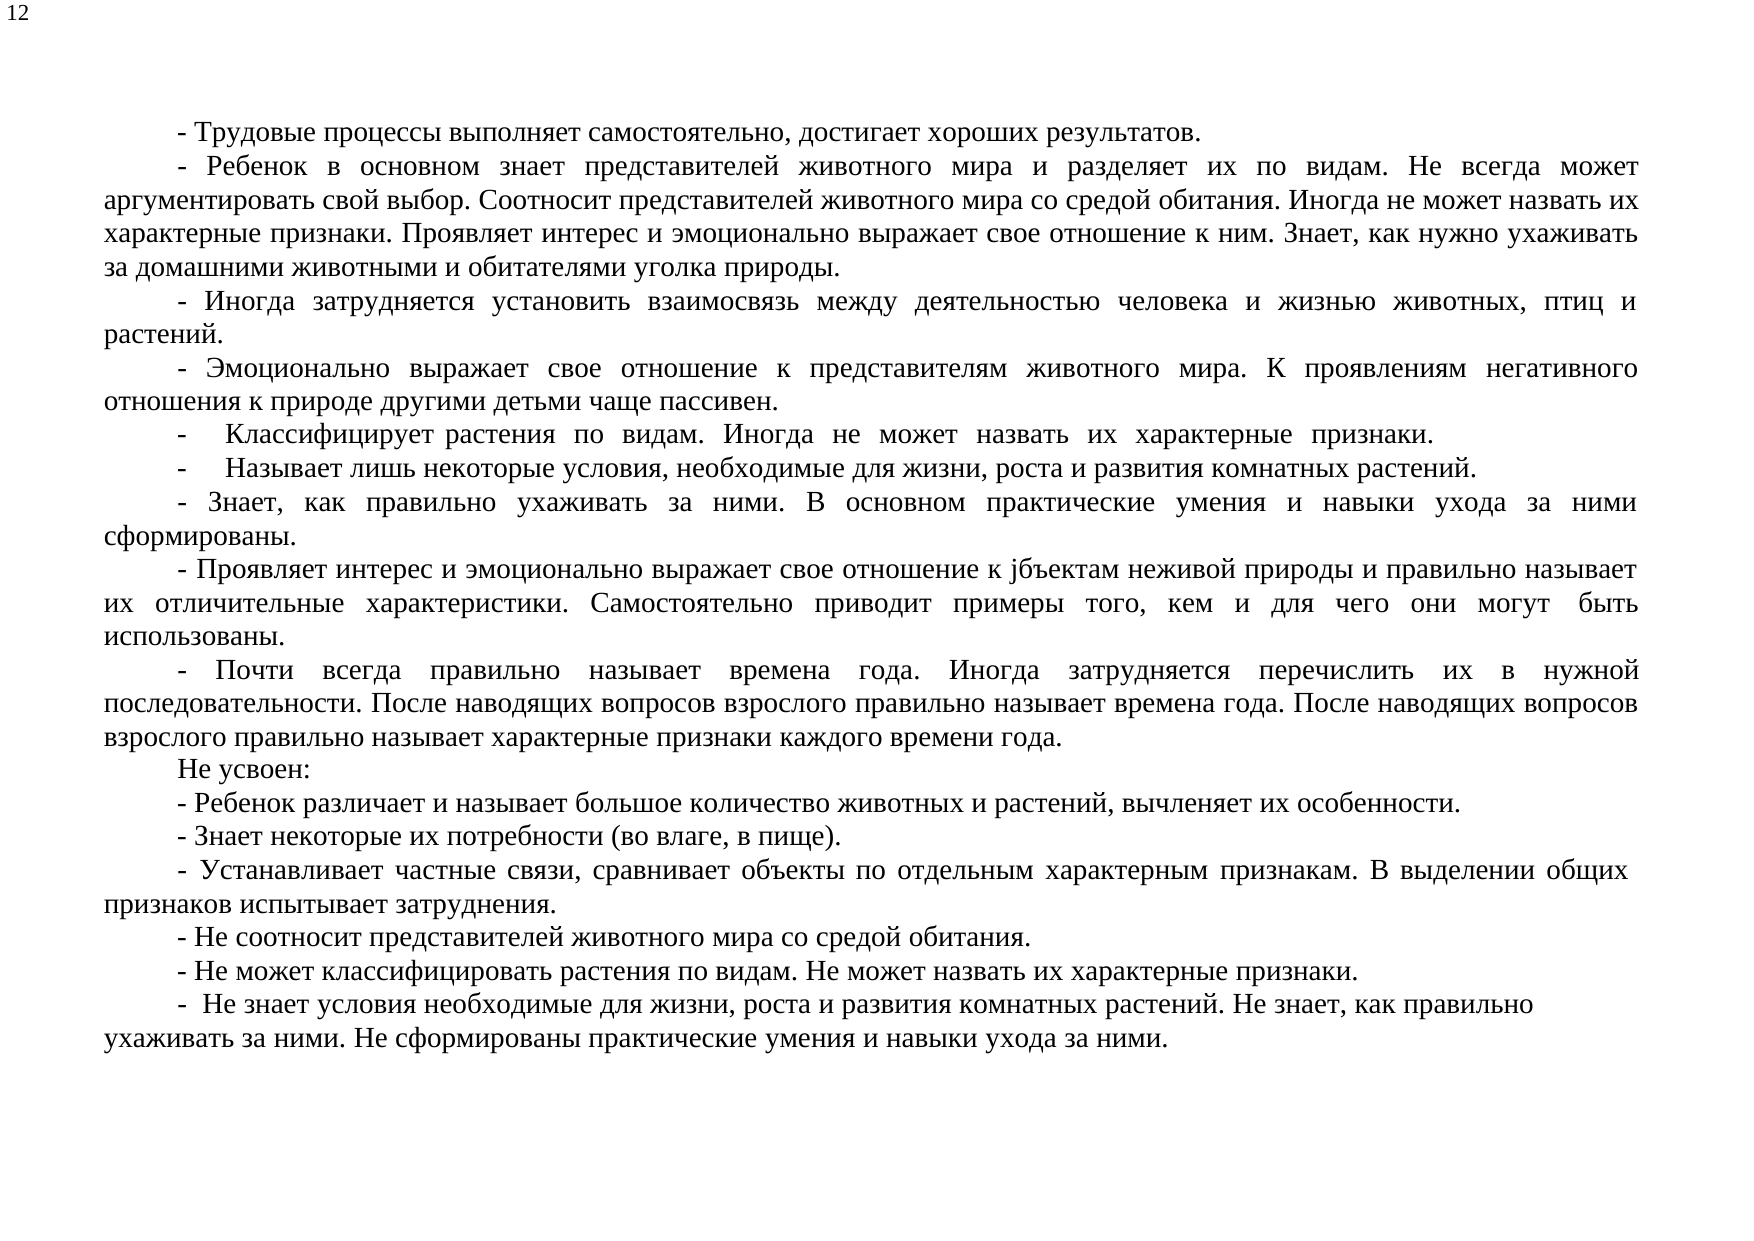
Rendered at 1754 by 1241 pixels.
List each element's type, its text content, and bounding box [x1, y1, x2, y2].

list Устанавливает частные связи, сравнивает объекты по отдельным характерным признакам. В выделении общих признаков испытывает затруднения. [103, 852, 1633, 919]
text Не усвоен: [177, 752, 1746, 785]
list Не знает условия необходимые для жизни, роста и развития комнатных растений. Не знает, как правильно ухаживать за ними. Не сформированы практические умения и навыки ухода за ними. [103, 987, 1634, 1054]
list Иногда затрудняется установить взаимосвязь между деятельностью человека и жизнью животных, птиц и растений. [103, 283, 1637, 350]
list Проявляет интерес и эмоционально выражает свое отношение к jбъектам неживой природы и правильно называет их отличительные характеристики. Самостоятельно приводит примеры того, кем и для чего они могут быть использованы. [103, 551, 1639, 652]
list Почти всегда правильно называет времена года. Иногда затрудняется перечислить их в нужной последовательности. После наводящих вопросов взрослого правильно называет времена года. После наводящих вопросов взрослого правильно называет характерные признаки каждого времени года. [103, 652, 1640, 752]
list Знает некоторые их потребности (во влаге, в пище). [177, 819, 1746, 852]
list Не может классифицировать растения по видам. Не может назвать их характерные признаки. [177, 953, 1746, 987]
list Классифицирует растения по видам. Иногда не может назвать их характерные признаки. [177, 417, 1746, 451]
list Называет лишь некоторые условия, необходимые для жизни, роста и развития комнатных растений. [177, 451, 1746, 484]
list Знает, как правильно ухаживать за ними. В основном практические умения и навыки ухода за ними сформированы. [103, 484, 1637, 551]
list Трудовые процессы выполняет самостоятельно, достигает хороших результатов. [177, 115, 1746, 148]
list Ребенок в основном знает представителей животного мира и разделяет их по видам. Не всегда может аргументировать свой выбор. Соотносит представителей животного мира со средой обитания. Иногда не может назвать их характерные признаки. Проявляет интерес и эмоционально выражает свое отношение к ним. Знает, как нужно ухаживать за домашними животными и обитателями уголка природы. [103, 148, 1640, 283]
list Эмоционально выражает свое отношение к представителям животного мира. К проявлениям негативного отношения к природе другими детьми чаще пассивен. [103, 350, 1638, 417]
list Ребенок различает и называет большое количество животных и растений, вычленяет их особенности. [177, 785, 1746, 819]
list Не соотносит представителей животного мира со средой обитания. [177, 920, 1746, 953]
